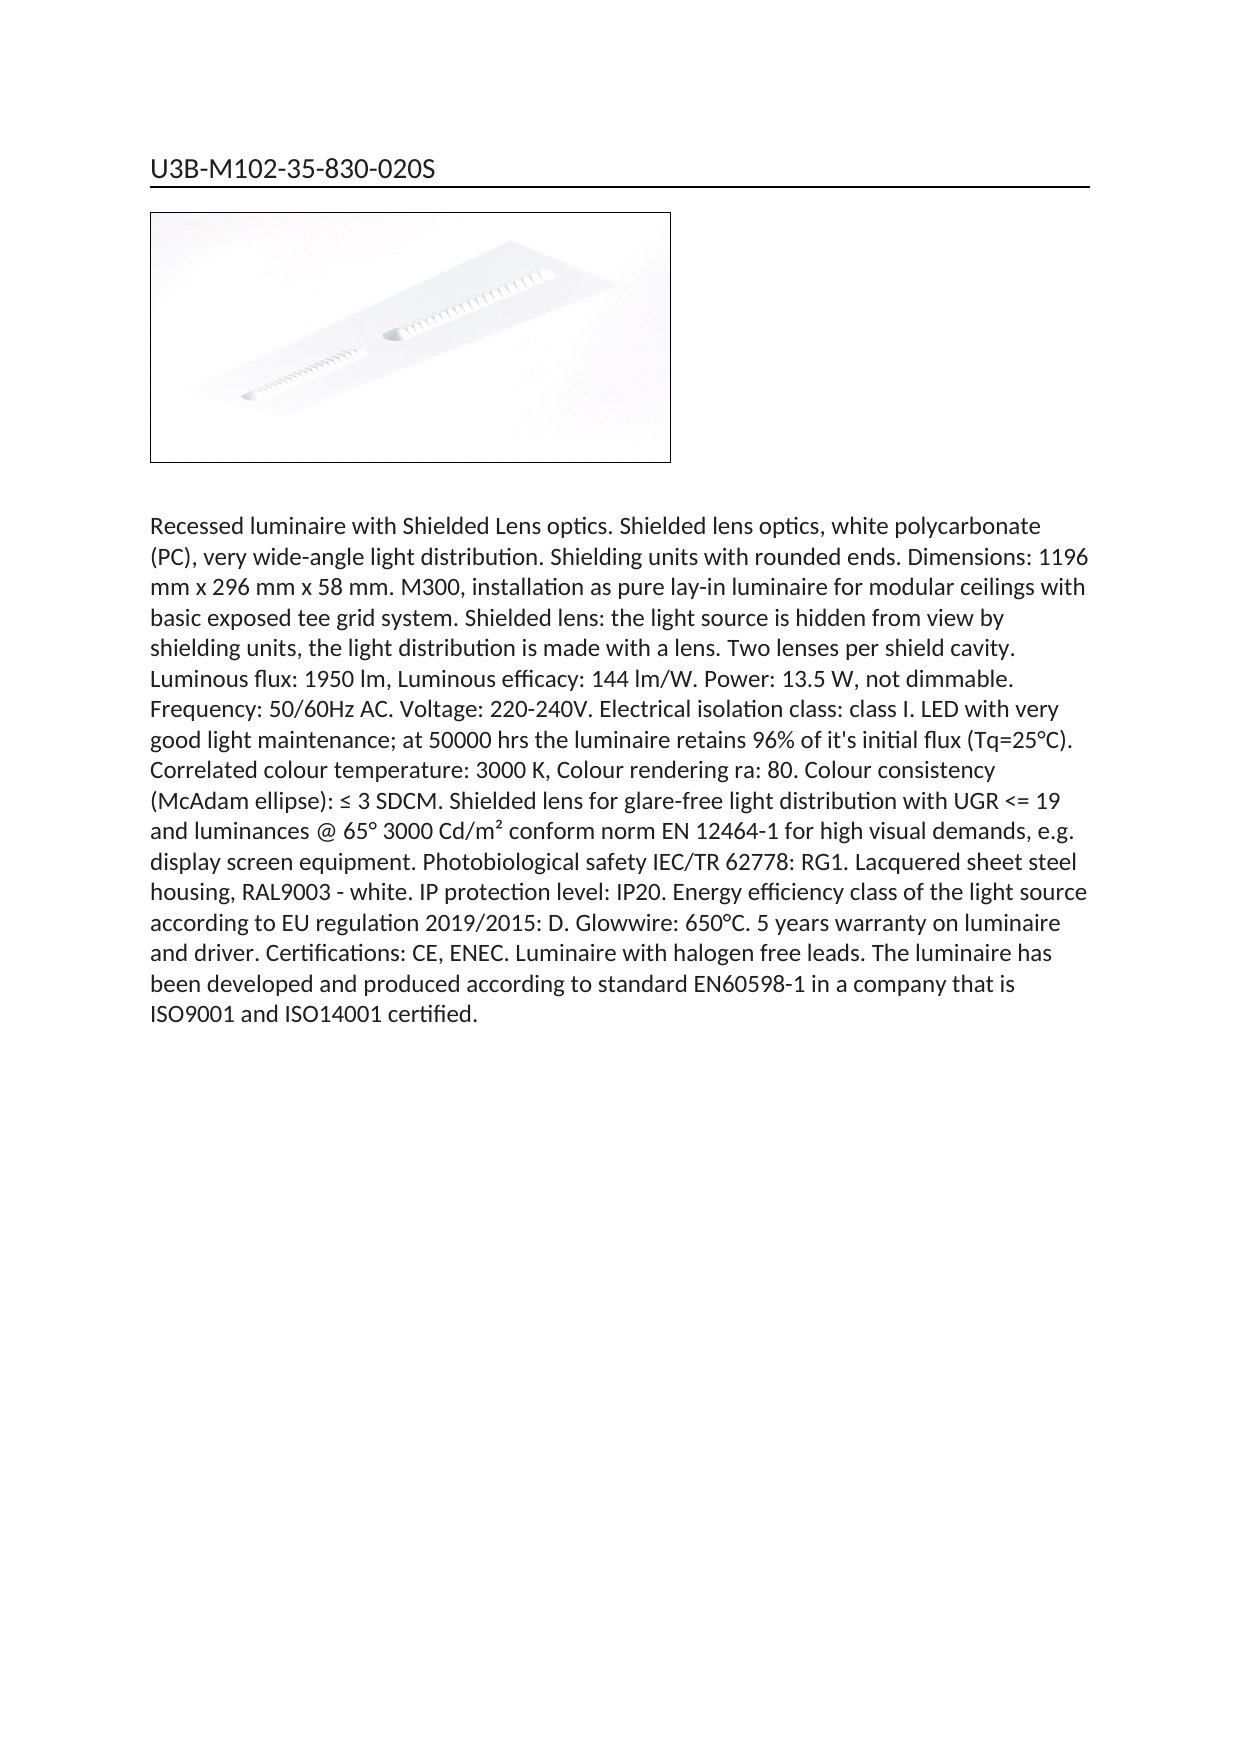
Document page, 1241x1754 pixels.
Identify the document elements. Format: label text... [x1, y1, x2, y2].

text U3B-M102-35-830-020S [150, 150, 1090, 186]
text Recessed luminaire with Shielded Lens optics. Shielded lens optics, white polycarbonate (PC), very wide-angle light distribution. Shielding units with rounded ends. Dimensions: 1196 mm x 296 mm x 58 mm. M300, installation as pure lay-in luminaire for modular ceilings with basic exposed tee grid system. Shielded lens: the light source is hidden from view by shielding units, the light distribution is made with a lens. Two lenses per shield cavity. Luminous flux: 1950 lm, Luminous efficacy: 144 lm/W. Power: 13.5 W, not dimmable. Frequency: 50/60Hz AC. Voltage: 220-240V. Electrical isolation class: class I. LED with very good light maintenance; at 50000 hrs the luminaire retains 96% of it's initial flux (Tq=25°C). Correlated colour temperature: 3000 K, Colour rendering ra: 80. Colour consistency (McAdam ellipse): ≤ 3 SDCM. Shielded lens for glare-free light distribution with UGR <= 19 and luminances @ 65° 3000 Cd/m² conform norm EN 12464-1 for high visual demands, e.g. display screen equipment. Photobiological safety IEC/TR 62778: RG1. Lacquered sheet steel housing, RAL9003 - white. IP protection level: IP20. Energy efficiency class of the light source according to EU regulation 2019/2015: D. Glowwire: 650°C. 5 years warranty on luminaire and driver. Certifications: CE, ENEC. Luminaire with halogen free leads. The luminaire has been developed and produced according to standard EN60598-1 in a company that is ISO9001 and ISO14001 certified. [150, 510, 1090, 1029]
picture [151, 213, 670, 462]
